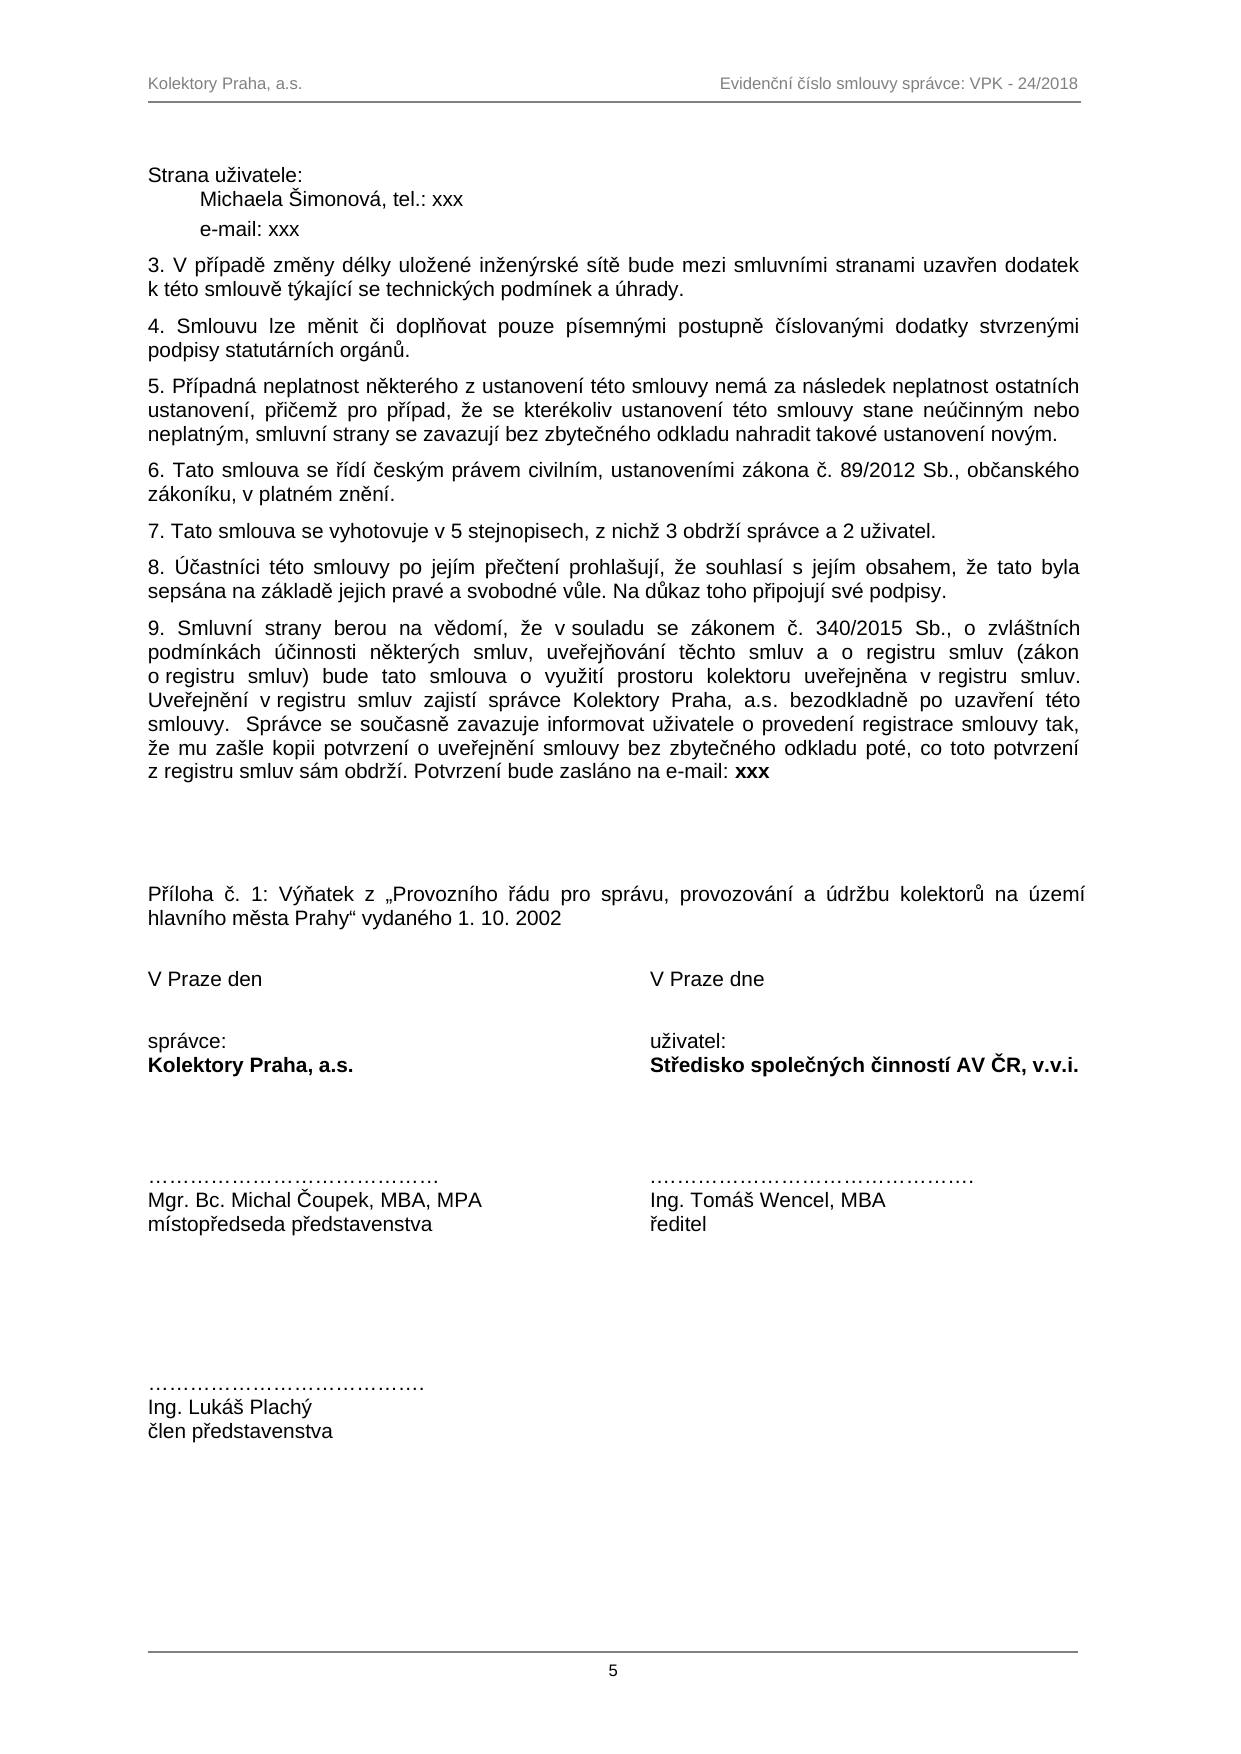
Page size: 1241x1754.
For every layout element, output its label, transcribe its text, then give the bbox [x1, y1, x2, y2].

text místopředseda představenstva ředitel [148, 1212, 1087, 1236]
text 9. Smluvní strany berou na vědomí, že v souladu se zákonem č. 340/2015 Sb., o zvláštních podmínkách účinnosti některých smluv, uveřejňování těchto smluv a o registru smluv (zákon o registru smluv) bude tato smlouva o využití prostoru kolektoru uveřejněna v registru smluv. Uveřejnění v registru smluv zajistí správce Kolektory Praha, a.s. bezodkladně po uzavření této smlouvy. Správce se současně zavazuje informovat uživatele o provedení registrace smlouvy tak, že mu zašle kopii potvrzení o uveřejnění smlouvy bez zbytečného odkladu poté, co toto potvrzení z registru smluv sám obdrží. Potvrzení bude zasláno na e-mail: xxx [148, 616, 1081, 783]
text …………………………………. [148, 1371, 1087, 1395]
text 4. Smlouvu lze měnit či doplňovat pouze písemnými postupně číslovanými dodatky stvrzenými podpisy statutárních orgánů. [148, 313, 1081, 361]
text Mgr. Bc. Michal Čoupek, MBA, MPA Ing. Tomáš Wencel, MBA [148, 1188, 1087, 1212]
text správce: uživatel: [148, 1028, 1087, 1052]
text 7. Tato smlouva se vyhotovuje v 5 stejnopisech, z nichž 3 obdrží správce a 2 uživatel. [148, 519, 1081, 543]
text V Praze den V Praze dne [148, 967, 1087, 991]
text …………………………………… .………………………………………. [148, 1164, 1087, 1188]
text Strana uživatele: [148, 162, 1081, 186]
text 3. V případě změny délky uložené inženýrské sítě bude mezi smluvními stranami uzavřen dodatek k této smlouvě týkající se technických podmínek a úhrady. [148, 253, 1081, 301]
text 5. Případná neplatnost některého z ustanovení této smlouvy nemá za následek neplatnost ostatních ustanovení, přičemž pro případ, že se kterékoliv ustanovení této smlouvy stane neúčinným nebo neplatným, smluvní strany se zavazují bez zbytečného odkladu nahradit takové ustanovení novým. [148, 374, 1081, 446]
text 6. Tato smlouva se řídí českým právem civilním, ustanoveními zákona č. 89/2012 Sb., občanského zákoníku, v platném znění. [148, 458, 1081, 506]
text člen představenstva [148, 1419, 1087, 1443]
text Kolektory Praha, a.s. Středisko společných činností AV ČR, v.v.i. [148, 1052, 1081, 1076]
text e-mail: xxx [148, 217, 1081, 241]
text Ing. Lukáš Plachý [148, 1395, 1087, 1419]
text Michaela Šimonová, tel.: xxx [148, 186, 1081, 210]
text 8. Účastníci této smlouvy po jejím přečtení prohlašují, že souhlasí s jejím obsahem, že tato byla sepsána na základě jejich pravé a svobodné vůle. Na důkaz toho připojují své podpisy. [148, 555, 1081, 603]
text Příloha č. 1: Výňatek z „Provozního řádu pro správu, provozování a údržbu kolektorů na území hlavního města Prahy“ vydaného 1. 10. 2002 [148, 882, 1087, 929]
